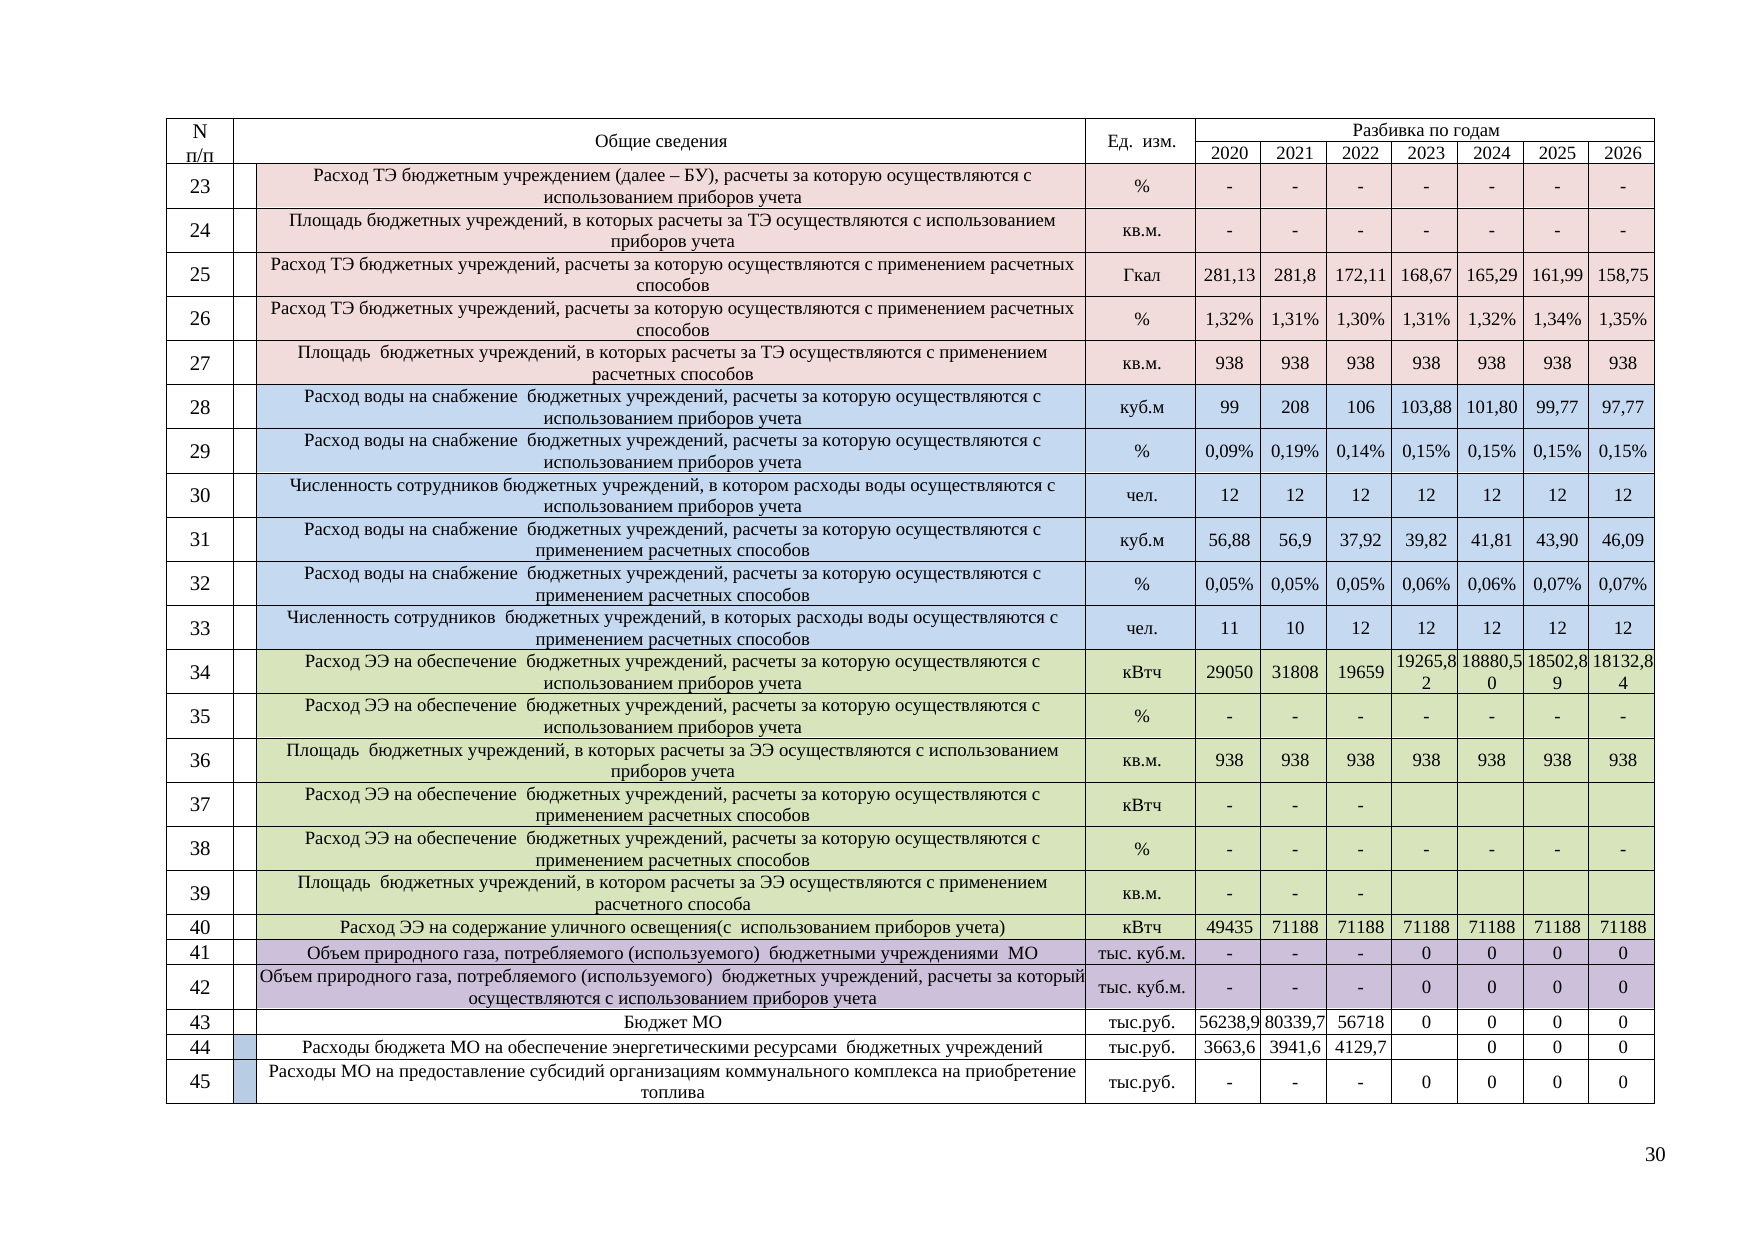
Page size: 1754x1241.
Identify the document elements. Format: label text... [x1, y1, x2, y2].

table_cell 71188 [1392, 915, 1457, 939]
table_cell 0 [1589, 965, 1654, 1008]
table_cell 41 [167, 940, 233, 964]
table_cell % [1086, 297, 1195, 340]
table_cell 938 [1458, 739, 1523, 782]
table_cell Расход ЭЭ на обеспечение бюджетных учреждений, расчеты за которую осуществляются с применением расчетных способов [257, 783, 1085, 826]
table_cell 12 [1458, 606, 1523, 649]
table_cell [1392, 783, 1457, 826]
table_cell 0,15% [1392, 429, 1457, 472]
table_cell - [1589, 164, 1654, 207]
table_cell 44 [167, 1035, 233, 1059]
table_cell 208 [1261, 385, 1326, 428]
table_cell Площадь бюджетных учреждений, в которых расчеты за ЭЭ осуществляются с использованием приборов учета [257, 739, 1085, 782]
table_cell 24 [167, 209, 233, 252]
table_cell 19659 [1327, 650, 1391, 693]
table_cell 103,88 [1392, 385, 1457, 428]
table_cell 99,77 [1524, 385, 1588, 428]
table_cell кв.м. [1086, 341, 1195, 384]
table_cell Площадь бюджетных учреждений, в которых расчеты за ТЭ осуществляются с применением расчетных способов [257, 341, 1085, 384]
table_cell [234, 1035, 256, 1059]
table_cell 938 [1327, 341, 1391, 384]
table_cell Объем природного газа, потребляемого (используемого) бюджетными учреждениями МО [257, 940, 1085, 964]
table_cell 1,31% [1392, 297, 1457, 340]
table_cell - [1524, 209, 1588, 252]
table_cell 0,06% [1392, 562, 1457, 605]
table_cell 37 [167, 783, 233, 826]
table_cell 23 [167, 164, 233, 207]
table_cell - [1196, 164, 1260, 207]
table_cell % [1086, 694, 1195, 737]
table_cell тыс.руб. [1086, 1010, 1195, 1034]
table_cell чел. [1086, 606, 1195, 649]
table_cell Расход воды на снабжение бюджетных учреждений, расчеты за которую осуществляются с применением расчетных способов [257, 562, 1085, 605]
table_cell - [1589, 209, 1654, 252]
table_cell Расход воды на снабжение бюджетных учреждений, расчеты за которую осуществляются с использованием приборов учета [257, 429, 1085, 472]
table_cell 2025 [1524, 142, 1588, 163]
table_cell кВтч [1086, 650, 1195, 693]
table_cell [1524, 871, 1588, 914]
table_cell [1458, 783, 1523, 826]
table_cell - [1458, 694, 1523, 737]
table_cell кв.м. [1086, 871, 1195, 914]
table_cell 0,07% [1589, 562, 1654, 605]
table_cell [1589, 871, 1654, 914]
table_cell 29050 [1196, 650, 1260, 693]
table_cell Объем природного газа, потребляемого (используемого) бюджетных учреждений, расчеты за который осуществляются с использованием приборов учета [257, 965, 1085, 1008]
table_cell [234, 783, 256, 826]
table_cell - [1196, 209, 1260, 252]
table_cell [234, 429, 256, 472]
table_cell 0,14% [1327, 429, 1391, 472]
table_cell - [1589, 694, 1654, 737]
table_cell [234, 474, 256, 517]
table_cell 0,05% [1261, 562, 1326, 605]
table_cell 938 [1261, 341, 1326, 384]
table_cell - [1327, 783, 1391, 826]
table_cell 28 [167, 385, 233, 428]
table_cell 938 [1392, 341, 1457, 384]
table_cell 12 [1196, 474, 1260, 517]
table_cell 12 [1392, 606, 1457, 649]
table_cell 281,13 [1196, 253, 1260, 296]
table_cell 29 [167, 429, 233, 472]
table_cell [234, 650, 256, 693]
table_cell 938 [1261, 739, 1326, 782]
table_cell 43 [167, 1010, 233, 1034]
table_cell 71188 [1261, 915, 1326, 939]
table_cell 938 [1458, 341, 1523, 384]
table_cell 41,81 [1458, 518, 1523, 561]
table_cell [1458, 871, 1523, 914]
table_cell 1,31% [1261, 297, 1326, 340]
table_cell 2024 [1458, 142, 1523, 163]
table_cell 0 [1392, 965, 1457, 1008]
table_cell 56238,9 [1196, 1010, 1260, 1034]
table_cell 0 [1392, 940, 1457, 964]
table_cell 1,34% [1524, 297, 1588, 340]
table_cell 12 [1524, 606, 1588, 649]
table_cell Расход ЭЭ на обеспечение бюджетных учреждений, расчеты за которую осуществляются с использованием приборов учета [257, 694, 1085, 737]
table_cell 2023 [1392, 142, 1457, 163]
table_cell Расход ЭЭ на обеспечение бюджетных учреждений, расчеты за которую осуществляются с применением расчетных способов [257, 827, 1085, 870]
table_cell 938 [1196, 739, 1260, 782]
table_cell - [1524, 694, 1588, 737]
table_cell 43,90 [1524, 518, 1588, 561]
table_header Ед. изм. [1086, 119, 1195, 163]
table_header Общие сведения [234, 119, 1085, 163]
table_cell 12 [1392, 474, 1457, 517]
table_cell 36 [167, 739, 233, 782]
table_cell 38 [167, 827, 233, 870]
table_cell - [1327, 871, 1391, 914]
table_cell 172,11 [1327, 253, 1391, 296]
table_cell [234, 827, 256, 870]
table_cell 0,09% [1196, 429, 1260, 472]
table_cell Площадь бюджетных учреждений, в которых расчеты за ТЭ осуществляются с использованием приборов учета [257, 209, 1085, 252]
table_cell Расход воды на снабжение бюджетных учреждений, расчеты за которую осуществляются с использованием приборов учета [257, 385, 1085, 428]
table_cell 11 [1196, 606, 1260, 649]
table_cell % [1086, 164, 1195, 207]
table_cell - [1261, 209, 1326, 252]
table_cell кв.м. [1086, 739, 1195, 782]
table_cell 80339,7 [1261, 1010, 1326, 1034]
table_cell 12 [1524, 474, 1588, 517]
table_cell - [1392, 164, 1457, 207]
table_cell 938 [1392, 739, 1457, 782]
table_cell - [1327, 209, 1391, 252]
table_cell 12 [1458, 474, 1523, 517]
table_cell [234, 297, 256, 340]
table_cell Расход ЭЭ на содержание уличного освещения(с использованием приборов учета) [257, 915, 1085, 939]
table_cell [234, 518, 256, 561]
table_cell 0,05% [1327, 562, 1391, 605]
table_cell 0 [1589, 1060, 1654, 1103]
table_cell - [1261, 164, 1326, 207]
table_cell 2021 [1261, 142, 1326, 163]
table_cell 1,32% [1196, 297, 1260, 340]
table_cell [1589, 783, 1654, 826]
table_cell 0 [1589, 940, 1654, 964]
table_cell [234, 1060, 256, 1103]
table_cell 1,30% [1327, 297, 1391, 340]
table_cell 56,9 [1261, 518, 1326, 561]
table_cell 37,92 [1327, 518, 1391, 561]
table_cell 165,29 [1458, 253, 1523, 296]
table_cell кВтч [1086, 783, 1195, 826]
table_cell тыс.руб. [1086, 1060, 1195, 1103]
table_cell 0 [1392, 1010, 1457, 1034]
table_cell - [1524, 827, 1588, 870]
table_cell 0,15% [1589, 429, 1654, 472]
table_cell 40 [167, 915, 233, 939]
table_cell - [1458, 209, 1523, 252]
table_cell 0 [1392, 1060, 1457, 1103]
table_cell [257, 164, 1085, 207]
table_cell - [1327, 164, 1391, 207]
table_cell 71188 [1327, 915, 1391, 939]
table_cell - [1327, 827, 1391, 870]
table_cell Расход воды на снабжение бюджетных учреждений, расчеты за которую осуществляются с применением расчетных способов [257, 518, 1085, 561]
table_cell 938 [1524, 341, 1588, 384]
table_cell - [1196, 871, 1260, 914]
table_cell 0 [1458, 1060, 1523, 1103]
table_cell 1,32% [1458, 297, 1523, 340]
table_cell 3941,6 [1261, 1035, 1326, 1059]
table_cell 0,06% [1458, 562, 1523, 605]
table_cell - [1392, 827, 1457, 870]
table_cell [234, 915, 256, 939]
table_cell - [1196, 1060, 1260, 1103]
table_cell 0 [1458, 1010, 1523, 1034]
table_cell 3663,6 [1196, 1035, 1260, 1059]
table_cell [234, 871, 256, 914]
table_cell 168,67 [1392, 253, 1457, 296]
table_cell 0,15% [1524, 429, 1588, 472]
table_cell 33 [167, 606, 233, 649]
table_cell Расходы бюджета МО на обеспечение энергетическими ресурсами бюджетных учреждений [257, 1035, 1085, 1059]
table_cell - [1589, 827, 1654, 870]
table_cell [234, 562, 256, 605]
table_cell Расход ТЭ бюджетных учреждений, расчеты за которую осуществляются с применением расчетных способов [257, 297, 1085, 340]
table_cell 938 [1589, 739, 1654, 782]
table_cell 31808 [1261, 650, 1326, 693]
table_cell - [1261, 783, 1326, 826]
table_cell % [1086, 827, 1195, 870]
table_cell 2022 [1327, 142, 1391, 163]
table_cell - [1196, 783, 1260, 826]
table_cell 25 [167, 253, 233, 296]
table_cell 12 [1261, 474, 1326, 517]
table_header N п/п [167, 119, 233, 163]
table_cell Бюджет МО [257, 1010, 1085, 1034]
table_cell 0,07% [1524, 562, 1588, 605]
table_cell - [1327, 694, 1391, 737]
table_cell 12 [1327, 606, 1391, 649]
table_cell 71188 [1524, 915, 1588, 939]
table_cell 27 [167, 341, 233, 384]
table_cell 938 [1327, 739, 1391, 782]
table_cell - [1261, 871, 1326, 914]
table_cell тыс. куб.м. [1086, 940, 1195, 964]
table_cell - [1392, 694, 1457, 737]
table_cell 0 [1458, 965, 1523, 1008]
table_cell чел. [1086, 474, 1195, 517]
table_cell 101,80 [1458, 385, 1523, 428]
table_cell 1,35% [1589, 297, 1654, 340]
table_cell [1392, 1035, 1457, 1059]
table_cell 938 [1524, 739, 1588, 782]
table_cell куб.м [1086, 385, 1195, 428]
table_header Разбивка по годам [1196, 119, 1654, 141]
table_cell 56718 [1327, 1010, 1391, 1034]
table_cell 18132,84 [1589, 650, 1654, 693]
table_cell - [1196, 940, 1260, 964]
table_cell 31 [167, 518, 233, 561]
table_cell 0,05% [1196, 562, 1260, 605]
table_cell 12 [1589, 474, 1654, 517]
table_cell Численность сотрудников бюджетных учреждений, в которых расходы воды осуществляются с применением расчетных способов [257, 606, 1085, 649]
table_cell 18502,89 [1524, 650, 1588, 693]
table_cell 281,8 [1261, 253, 1326, 296]
table_cell 0 [1524, 1035, 1588, 1059]
table_cell Расход ТЭ бюджетных учреждений, расчеты за которую осуществляются с применением расчетных способов [257, 253, 1085, 296]
table_cell 938 [1196, 341, 1260, 384]
table_cell 46,09 [1589, 518, 1654, 561]
table_cell [234, 606, 256, 649]
table_cell 71188 [1589, 915, 1654, 939]
table_cell 0 [1458, 940, 1523, 964]
table_cell Численность сотрудников бюджетных учреждений, в котором расходы воды осуществляются с использованием приборов учета [257, 474, 1085, 517]
table_cell - [1327, 1060, 1391, 1103]
table_cell - [1261, 827, 1326, 870]
table_cell - [1392, 209, 1457, 252]
table_cell Расход ЭЭ на обеспечение бюджетных учреждений, расчеты за которую осуществляются с использованием приборов учета [257, 650, 1085, 693]
table_cell 938 [1589, 341, 1654, 384]
table_cell - [1261, 940, 1326, 964]
table_cell [234, 1010, 256, 1034]
table_cell 39 [167, 871, 233, 914]
table_cell [234, 739, 256, 782]
table_cell - [1261, 694, 1326, 737]
table_cell 34 [167, 650, 233, 693]
table_cell [234, 694, 256, 737]
table_cell 26 [167, 297, 233, 340]
table_cell 49435 [1196, 915, 1260, 939]
table_cell Гкал [1086, 253, 1195, 296]
table_cell [1524, 783, 1588, 826]
table_cell 12 [1589, 606, 1654, 649]
table_cell 0,19% [1261, 429, 1326, 472]
table_cell 2026 [1589, 142, 1654, 163]
table_cell - [1458, 164, 1523, 207]
table_cell Площадь бюджетных учреждений, в котором расчеты за ЭЭ осуществляются с применением расчетного способа [257, 871, 1085, 914]
table_cell - [1196, 694, 1260, 737]
table_cell [234, 385, 256, 428]
table_cell - [1327, 965, 1391, 1008]
table_cell [234, 209, 256, 252]
table_cell - [1261, 965, 1326, 1008]
table_cell кВтч [1086, 915, 1195, 939]
table_cell 32 [167, 562, 233, 605]
table_cell 0 [1524, 1010, 1588, 1034]
table_cell 99 [1196, 385, 1260, 428]
table_cell Расходы МО на предоставление субсидий организациям коммунального комплекса на приобретение топлива [257, 1060, 1085, 1103]
table_cell 39,82 [1392, 518, 1457, 561]
table_cell 45 [167, 1060, 233, 1103]
table_cell 0 [1524, 940, 1588, 964]
table_cell куб.м [1086, 518, 1195, 561]
table_cell 35 [167, 694, 233, 737]
table_cell 158,75 [1589, 253, 1654, 296]
table_cell 0 [1589, 1035, 1654, 1059]
table_cell % [1086, 429, 1195, 472]
table_cell 56,88 [1196, 518, 1260, 561]
table_cell [234, 940, 256, 964]
table_cell 0,15% [1458, 429, 1523, 472]
table_cell 19265,82 [1392, 650, 1457, 693]
table_cell % [1086, 562, 1195, 605]
table_cell 0 [1589, 1010, 1654, 1034]
table_cell кв.м. [1086, 209, 1195, 252]
table_cell [234, 253, 256, 296]
table_cell 2020 [1196, 142, 1260, 163]
table_cell тыс.руб. [1086, 1035, 1195, 1059]
table_cell [234, 965, 256, 1008]
table_cell - [1261, 1060, 1326, 1103]
table_cell 42 [167, 965, 233, 1008]
table_cell 106 [1327, 385, 1391, 428]
table_cell 12 [1327, 474, 1391, 517]
table_cell 0 [1458, 1035, 1523, 1059]
table_cell 0 [1524, 1060, 1588, 1103]
table_cell 97,77 [1589, 385, 1654, 428]
table_cell [234, 341, 256, 384]
table_cell 71188 [1458, 915, 1523, 939]
table_cell [234, 164, 256, 207]
table_cell - [1458, 827, 1523, 870]
table_cell 10 [1261, 606, 1326, 649]
table_cell 4129,7 [1327, 1035, 1391, 1059]
table_cell 0 [1524, 965, 1588, 1008]
table_cell тыс. куб.м. [1086, 965, 1195, 1008]
table_cell 161,99 [1524, 253, 1588, 296]
table_cell 30 [167, 474, 233, 517]
table_cell - [1196, 827, 1260, 870]
table_cell 18880,50 [1458, 650, 1523, 693]
table_cell - [1196, 965, 1260, 1008]
table_cell [1392, 871, 1457, 914]
table_cell - [1327, 940, 1391, 964]
table_cell - [1524, 164, 1588, 207]
